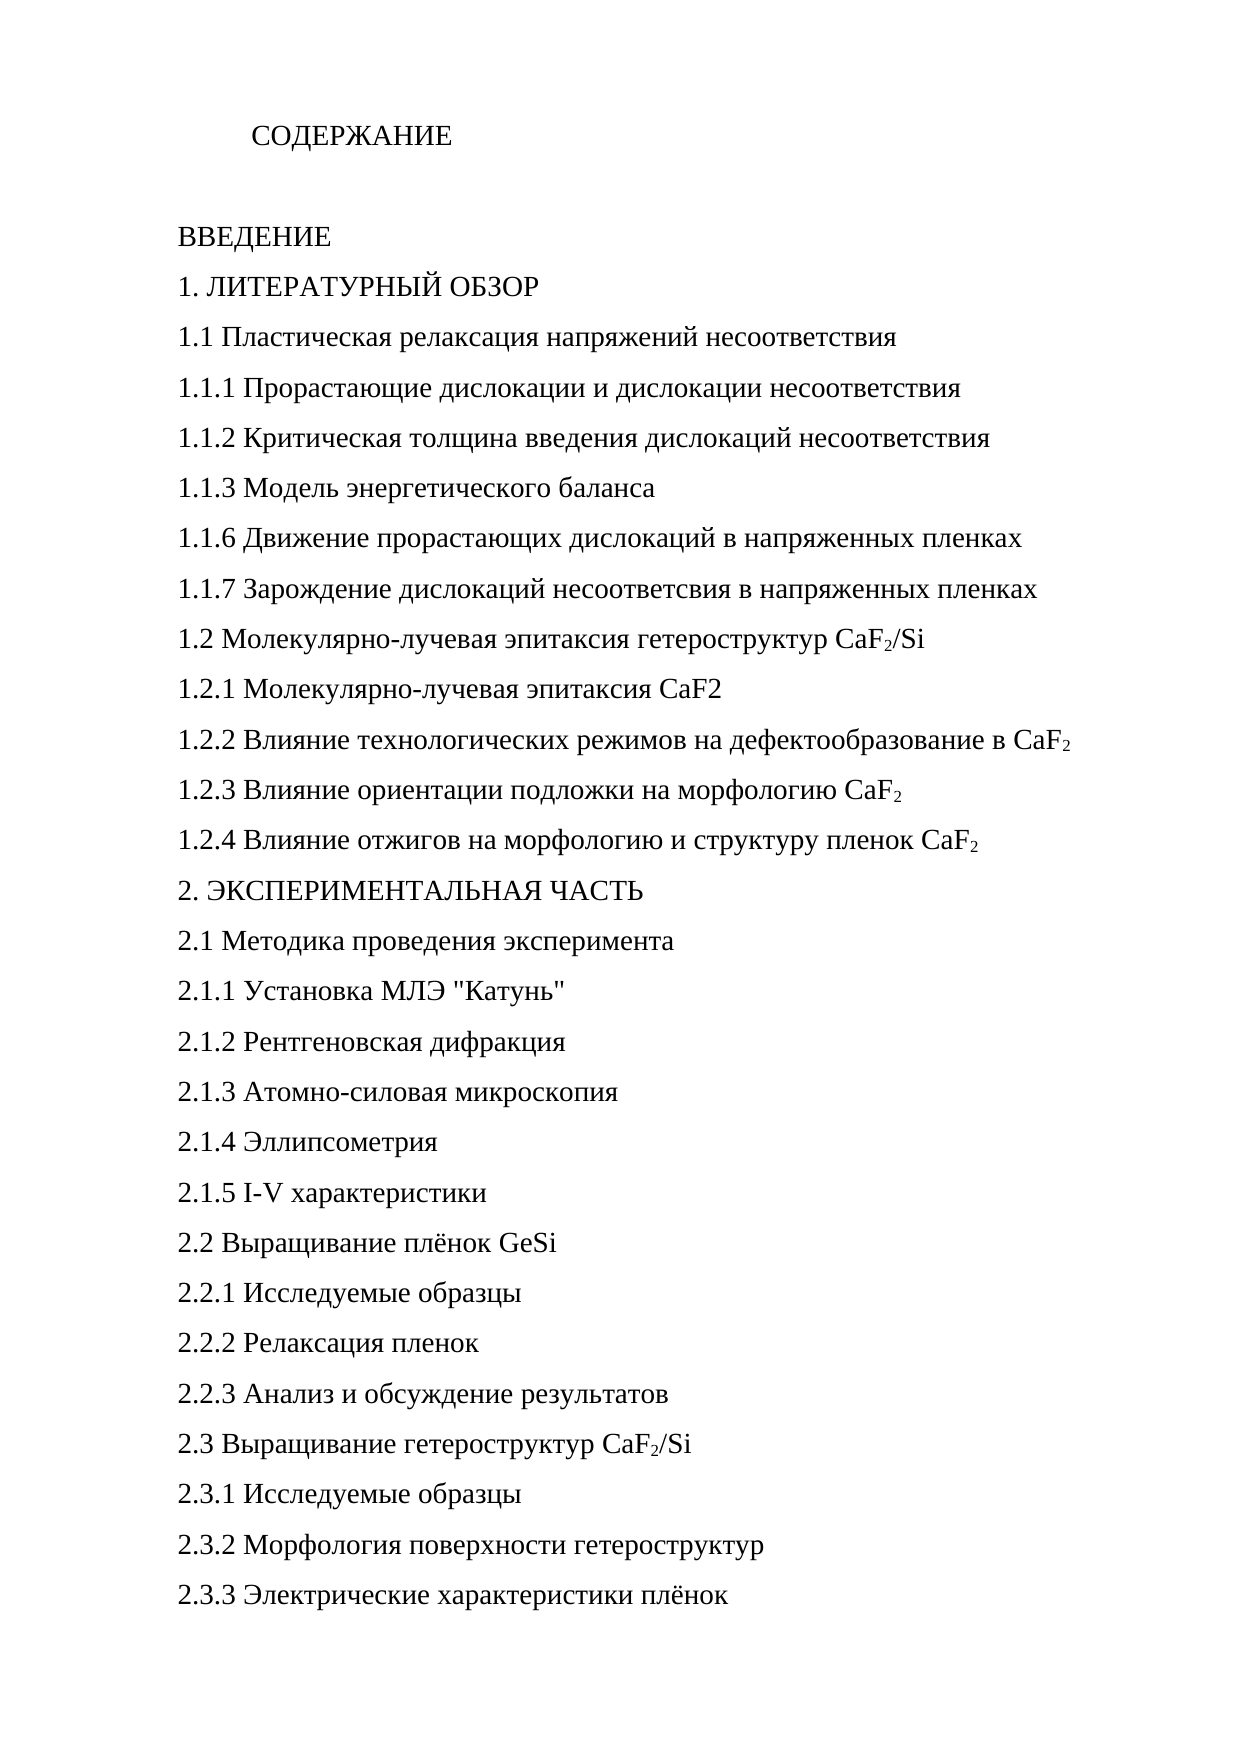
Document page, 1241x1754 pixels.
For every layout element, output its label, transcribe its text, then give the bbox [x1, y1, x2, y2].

text 2.1 Методика проведения эксперимента [177, 923, 1152, 957]
text 1.1.7 Зарождение дислокаций несоответсвия в напряженных пленках [177, 571, 1152, 604]
text 2.3.2 Морфология поверхности гетероструктур [177, 1527, 1152, 1560]
text 2.2.1 Исследуемые образцы [177, 1275, 1152, 1309]
text 1.2 Молекулярно-лучевая эпитаксия гетероструктур CaF2/Si [177, 621, 1152, 655]
text 1.1.6 Движение прорастающих дислокаций в напряженных пленках [177, 521, 1152, 554]
text 1.1.1 Прорастающие дислокации и дислокации несоответствия [177, 370, 1152, 403]
text 1.1.2 Критическая толщина введения дислокаций несоответствия [177, 420, 1152, 453]
text 1.1.3 Модель энергетического баланса [177, 470, 1152, 504]
text 2.3.3 Электрические характеристики плёнок [177, 1577, 1152, 1611]
text 2.1.2 Рентгеновская дифракция [177, 1024, 1152, 1057]
text 2.1.1 Установка МЛЭ "Катунь" [177, 973, 1152, 1007]
text СОДЕРЖАНИЕ [177, 118, 1152, 152]
text 1.2.3 Влияние ориентации подложки на морфологию СaF2 [177, 772, 1152, 806]
text 1. ЛИТЕРАТУРНЫЙ ОБЗОР [177, 269, 1152, 303]
text 2.2.3 Анализ и обсуждение результатов [177, 1376, 1152, 1409]
text 2.1.3 Атомно-силовая микроскопия [177, 1074, 1152, 1108]
text 2. экспериментальная часть [177, 873, 1152, 906]
text 1.1 Пластическая релаксация напряжений несоответствия [177, 319, 1152, 353]
text 2.2.2 Релаксация пленок [177, 1326, 1152, 1359]
text 1.2.4 Влияние отжигов на морфологию и структуру пленок CaF2 [177, 822, 1152, 856]
text 2.1.5 I-V характеристики [177, 1175, 1152, 1208]
text 1.2.1 Молекулярно-лучевая эпитаксия CaF2 [177, 672, 1152, 705]
text 2.1.4 Эллипсометрия [177, 1124, 1152, 1158]
text 1.2.2 Влияние технологических режимов на дефектообразование в CaF2 [177, 722, 1152, 755]
text 2.3.1 Исследуемые образцы [177, 1477, 1152, 1510]
text 2.3 Выращивание гетероструктур CaF2/Si [177, 1426, 1152, 1460]
text 2.2 Выращивание плёнок GeSi [177, 1225, 1152, 1258]
text ВВЕДЕНИЕ [177, 219, 1152, 252]
